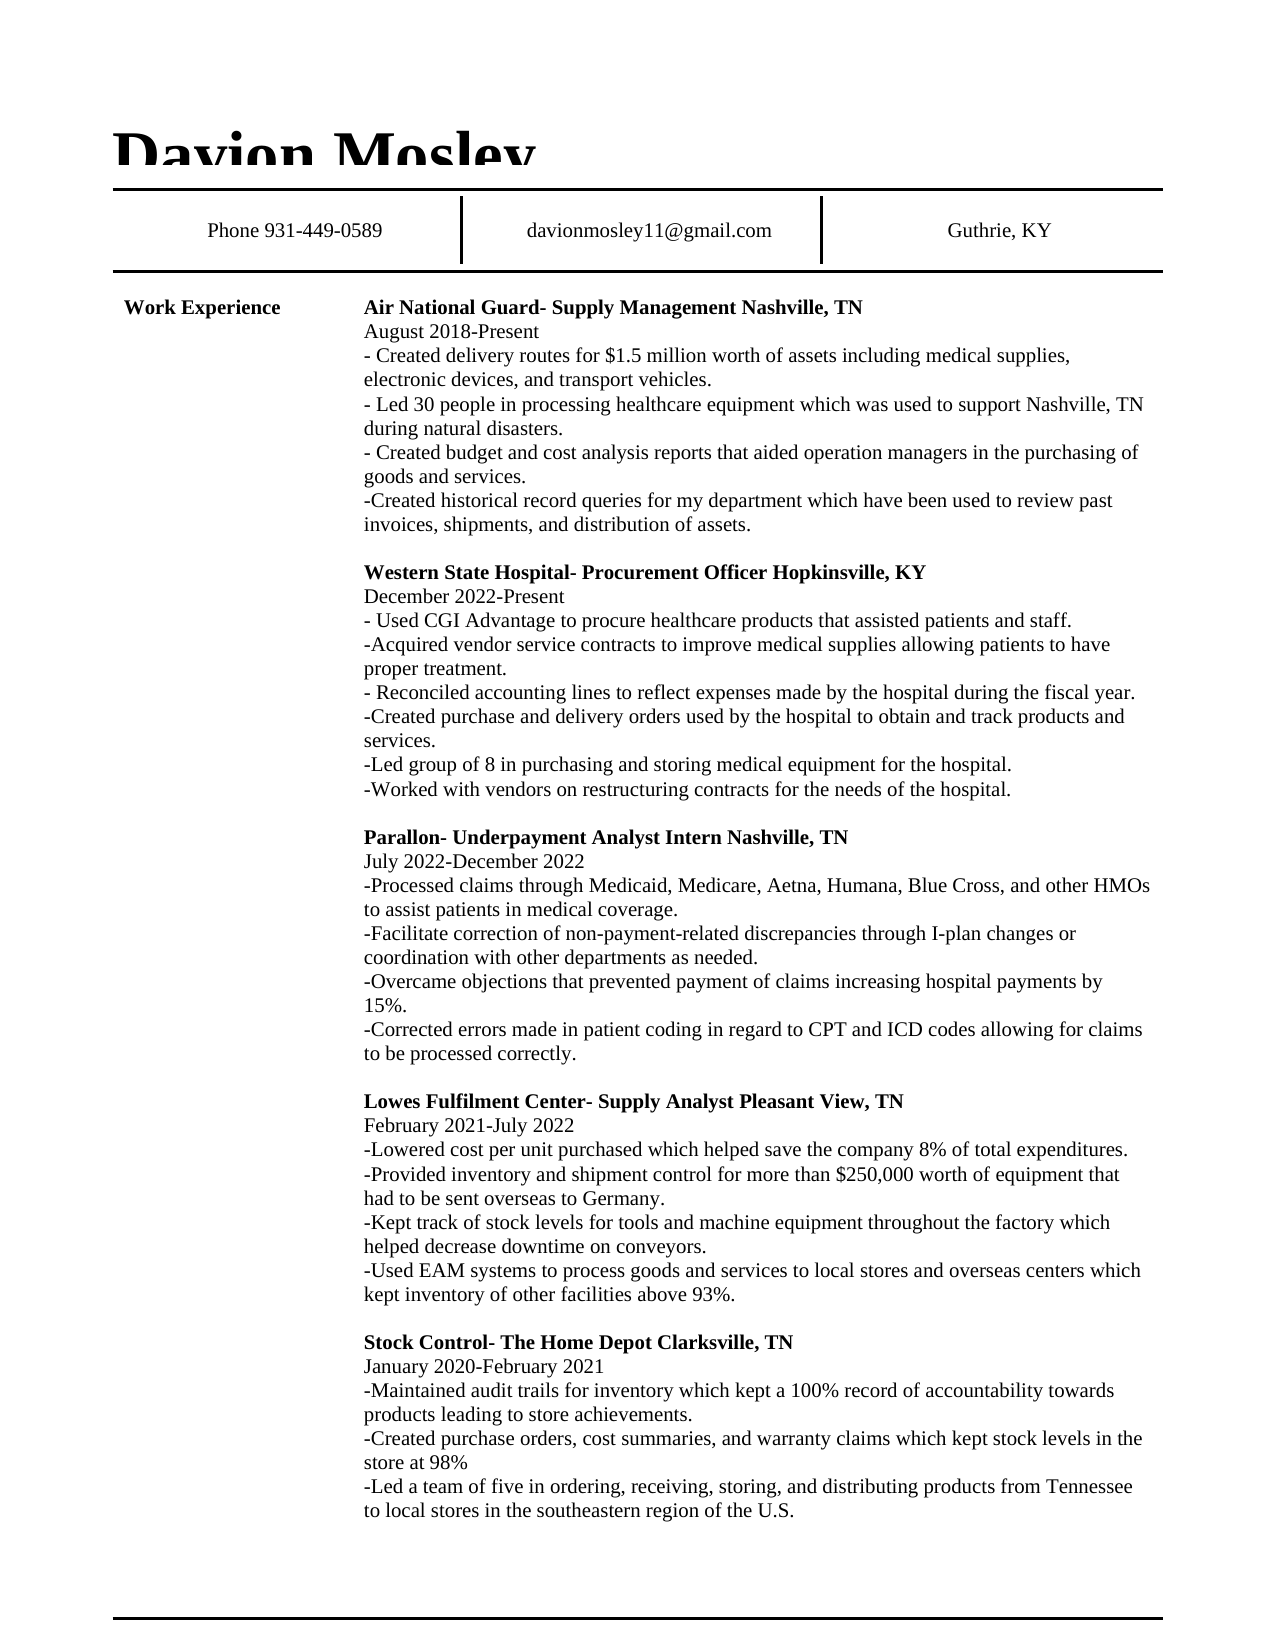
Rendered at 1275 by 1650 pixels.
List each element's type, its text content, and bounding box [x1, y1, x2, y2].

table_cell [462, 191, 822, 196]
table_cell [113, 264, 462, 269]
table_cell Phone 931-449-0589 [113, 196, 460, 264]
table_cell Air National Guard- Supply Management Nashville, TN August 2018-Present - Created delivery routes for $1.5 million worth of assets including medical supplies, electronic devices, and transport vehicles. - Led 30 people in processing healthcare equipment which was used to support Nashville, TN during natural disasters. - Created budget and cost analysis reports that aided operation managers in the purchasing of goods and services. -Created historical record queries for my department which have been used to review past invoices, shipments, and distribution of assets. Western State Hospital- Procurement Officer Hopkinsville, KY December 2022-Present - Used CGI Advantage to procure healthcare products that assisted patients and staff. -Acquired vendor service contracts to improve medical supplies allowing patients to have proper treatment. - Reconciled accounting lines to reflect expenses made by the hospital during the fiscal year. -Created purchase and delivery orders used by the hospital to obtain and track products and services. -Led group of 8 in purchasing and storing medical equipment for the hospital. -Worked with vendors on restructuring contracts for the needs of the hospital. Parallon- Underpayment Analyst Intern Nashville, TN July 2022-December 2022 -Processed claims through Medicaid, Medicare, Aetna, Humana, Blue Cross, and other HMOs to assist patients in medical coverage. -Facilitate correction of non-payment-related discrepancies through I-plan changes or coordination with other departments as needed. -Overcame objections that prevented payment of claims increasing hospital payments by 15%. -Corrected errors made in patient coding in regard to CPT and ICD codes allowing for claims to be processed correctly. Lowes Fulfilment Center- Supply Analyst Pleasant View, TN February 2021-July 2022 -Lowered cost per unit purchased which helped save the company 8% of total expenditures. -Provided inventory and shipment control for more than $250,000 worth of equipment that had to be sent overseas to Germany. -Kept track of stock levels for tools and machine equipment throughout the factory which helped decrease downtime on conveyors. -Used EAM systems to process goods and services to local stores and overseas centers which kept inventory of other facilities above 93%. Stock Control- The Home Depot Clarksville, TN January 2020-February 2021 -Maintained audit trails for inventory which kept a 100% record of accountability towards products leading to store achievements. -Created purchase orders, cost summaries, and warranty claims which kept stock levels in the store at 98% -Led a team of five in ordering, receiving, storing, and distributing products from Tennessee to local stores in the southeastern region of the U.S. [338, 273, 1162, 1617]
table_cell [462, 264, 822, 269]
table_cell [822, 191, 1162, 196]
table_cell [113, 191, 462, 196]
table_cell [822, 264, 1162, 269]
table_cell davionmosley11@gmail.com [463, 196, 820, 264]
table_header Davion Mosley [113, 115, 1162, 187]
table_cell Work Experience [113, 273, 337, 1617]
table_cell Guthrie, KY [823, 196, 1162, 264]
